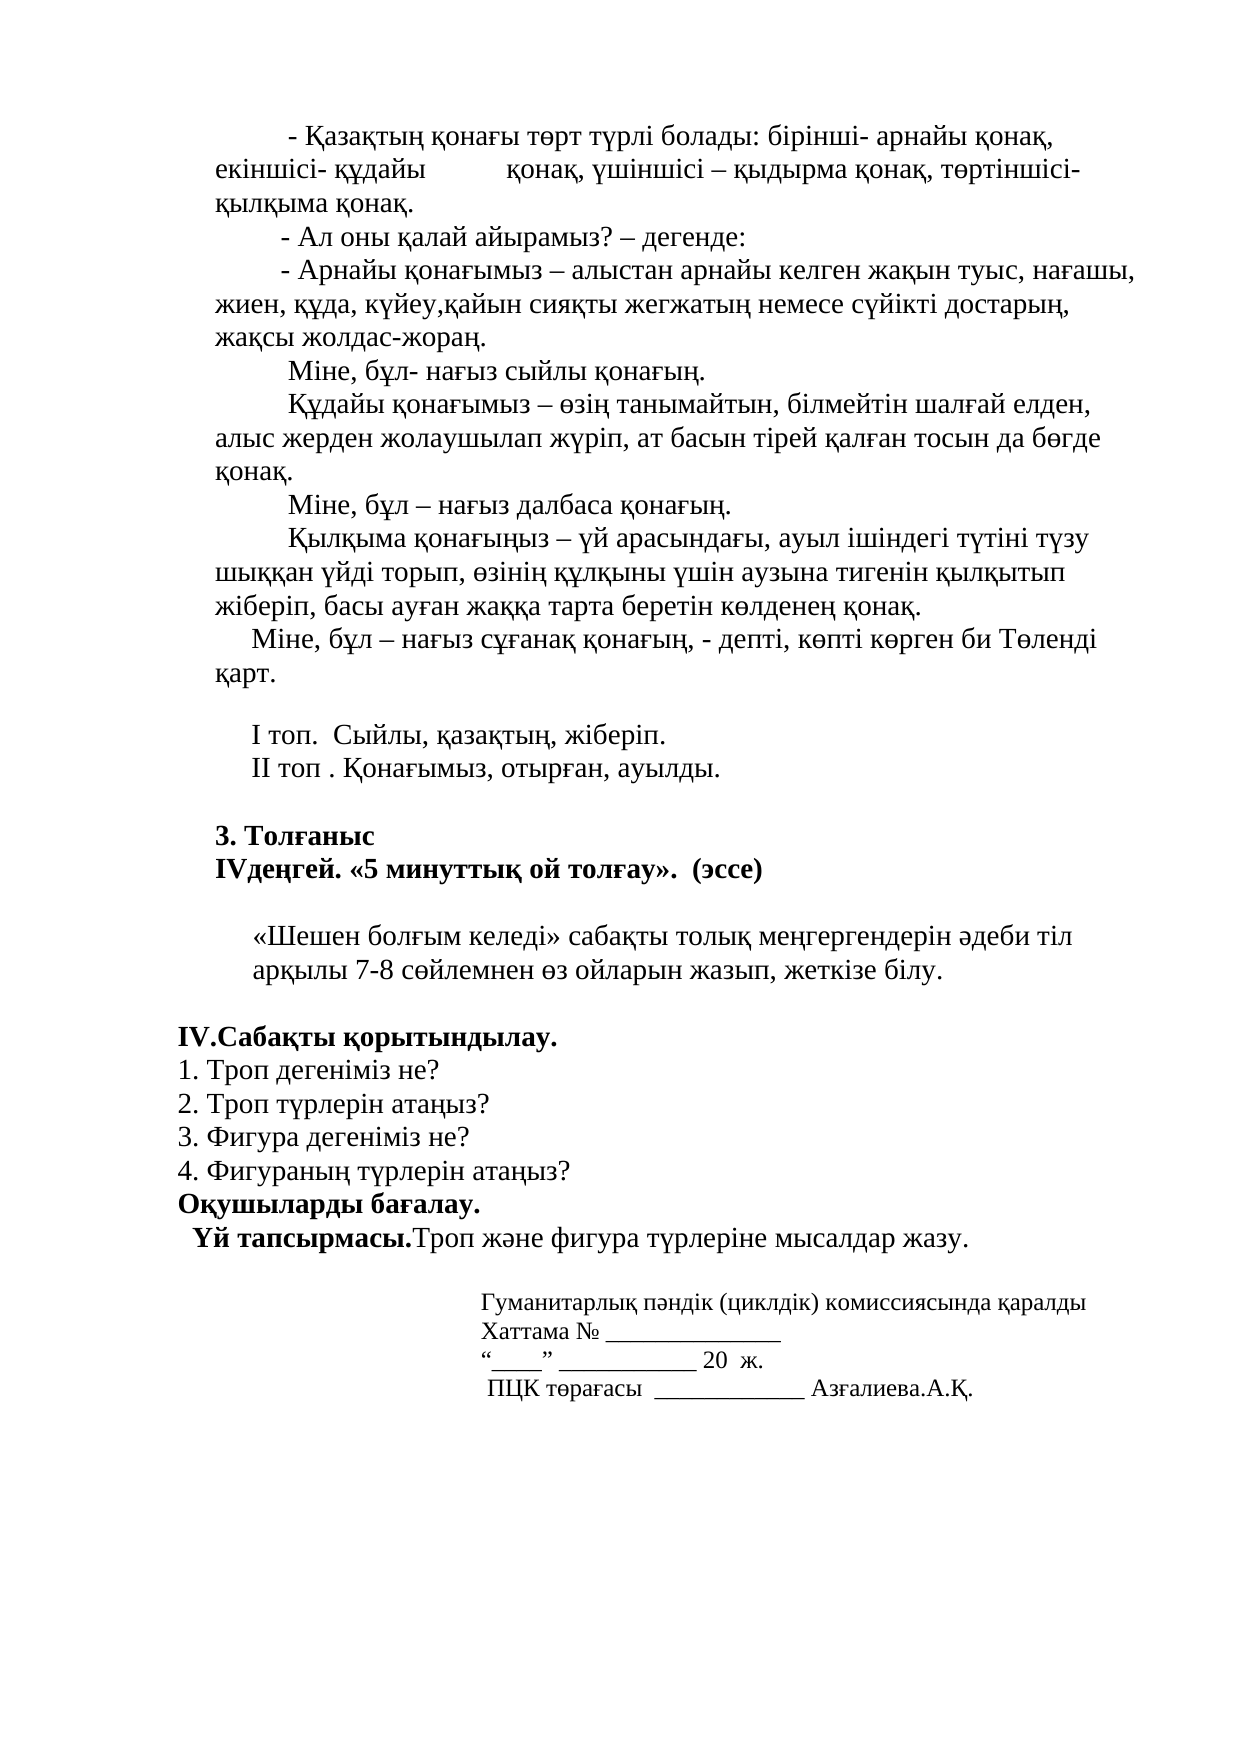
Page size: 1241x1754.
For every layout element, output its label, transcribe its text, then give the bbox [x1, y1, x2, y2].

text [215, 118, 1152, 717]
text IVдеңгей. «5 минуттық ой толғау». (эссе) [215, 851, 1152, 885]
text «Шешен болғым келеді» сабақты толық меңгергендерін әдеби тіл арқылы 7-8 сөйлемнен өз ойларын жазып, жеткізе білу. [252, 918, 1152, 985]
text 3. Толғаныс [215, 818, 1152, 851]
text 2. Троп түрлерін атаңыз? [177, 1086, 1152, 1119]
text ПЦК төрағасы ____________ Азғалиева.А.Қ. [177, 1373, 1152, 1402]
text 4. Фигураның түрлерін атаңыз? [177, 1153, 1152, 1187]
text І топ. Сыйлы, қазақтың, жіберіп. ІІ топ . Қонағымыз, отырған, ауылды. [215, 717, 1152, 784]
text 3. Фигура дегеніміз не? [177, 1119, 1152, 1153]
text 1. Троп дегеніміз не? [177, 1052, 1152, 1086]
text Хаттама № ______________ [177, 1316, 1152, 1345]
text Оқушыларды бағалау. [177, 1187, 1152, 1220]
text Үй тапсырмасы.Троп және фигура түрлеріне мысалдар жазу. [177, 1220, 1152, 1254]
text “____” ___________ 20 ж. [177, 1345, 1152, 1373]
text IV.Сабақты қорытындылау. [177, 1019, 1152, 1052]
text Гуманитарлық пәндік (циклдік) комиссиясында қаралды [177, 1287, 1152, 1316]
